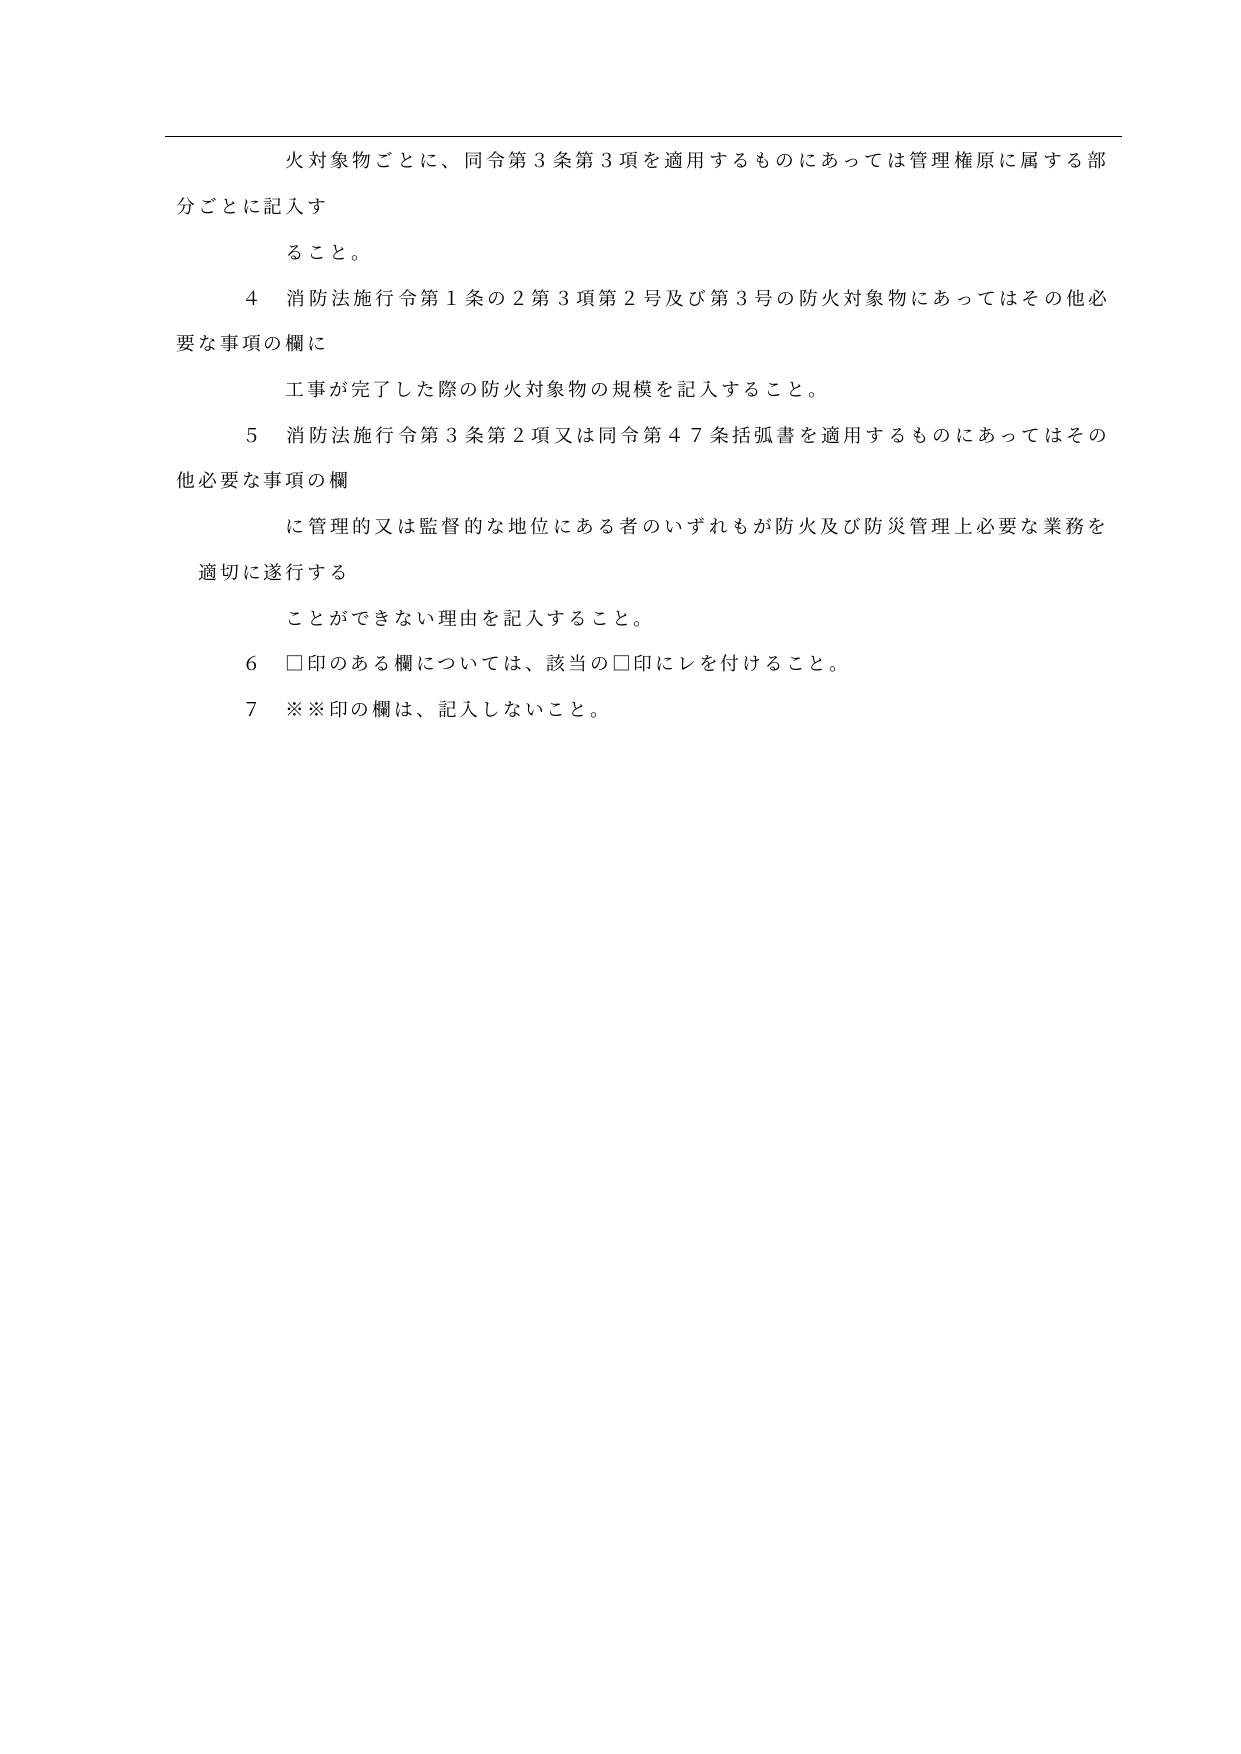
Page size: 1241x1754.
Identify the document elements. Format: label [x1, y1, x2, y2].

table_cell [165, 137, 1122, 731]
